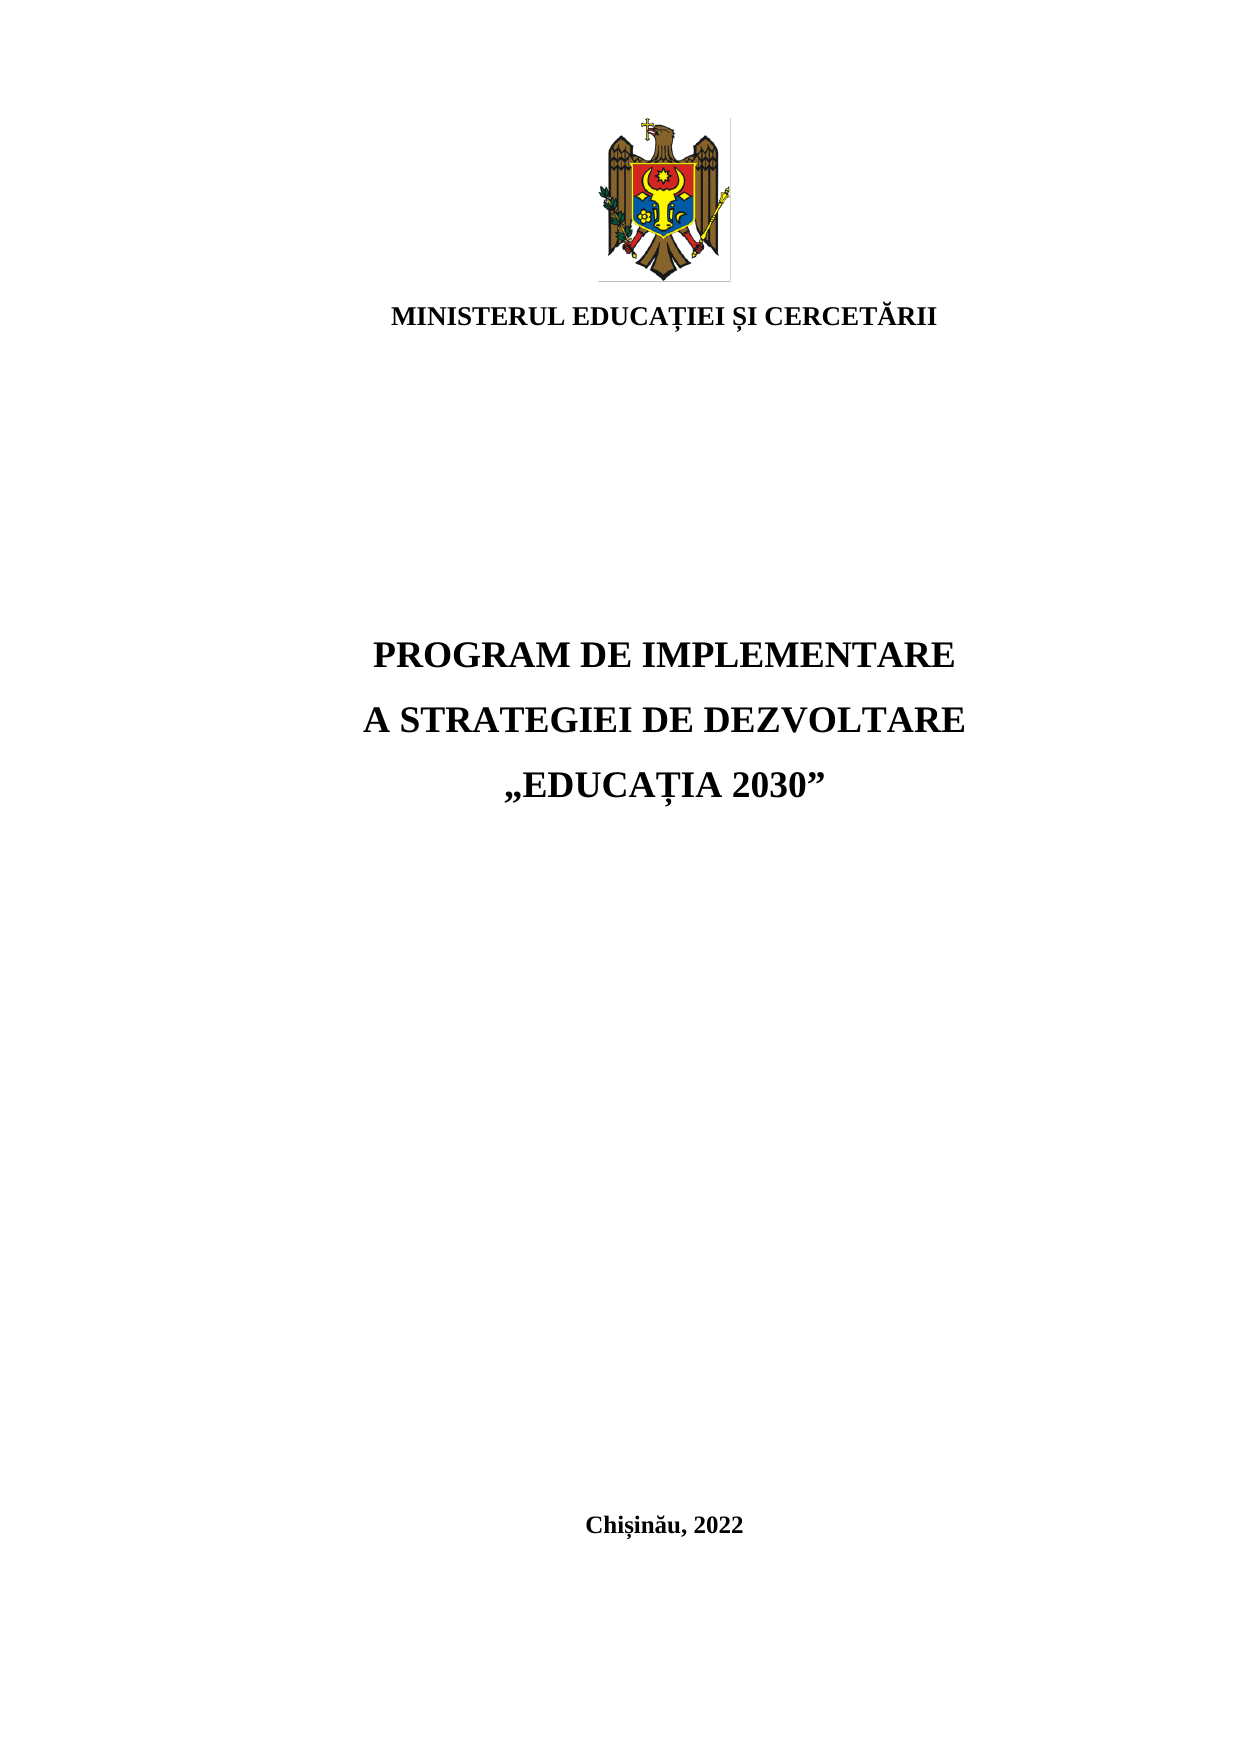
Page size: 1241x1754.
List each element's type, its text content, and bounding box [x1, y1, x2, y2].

text Chișinău, 2022 [177, 1510, 1152, 1538]
text „EDUCAȚIA 2030” [177, 762, 1152, 805]
text A STRATEGIEI DE DEZVOLTARE [177, 698, 1152, 741]
text PROGRAM DE IMPLEMENTARE [177, 633, 1152, 676]
picture [598, 118, 731, 282]
table_cell MINISTERUL EDUCAȚIEI ȘI CERCETĂRII [177, 300, 1152, 336]
table_header [177, 118, 1152, 300]
